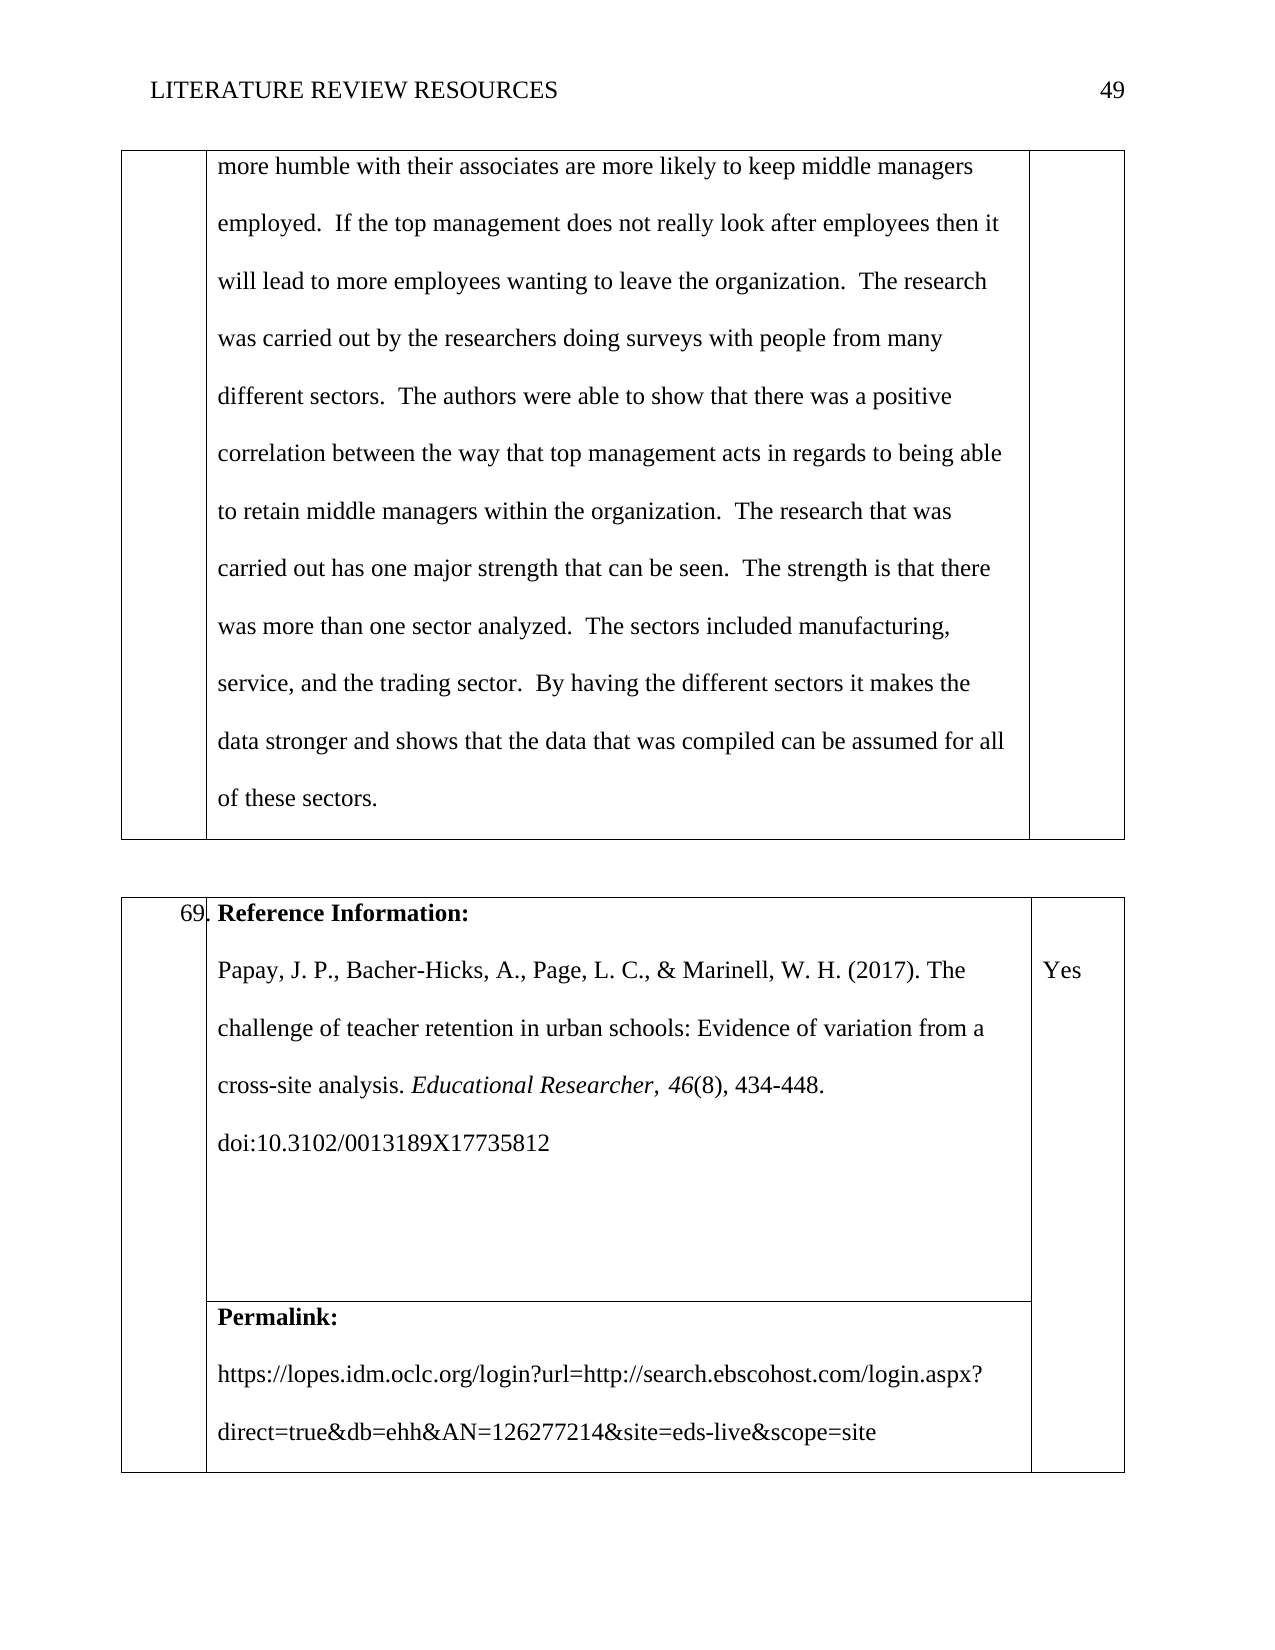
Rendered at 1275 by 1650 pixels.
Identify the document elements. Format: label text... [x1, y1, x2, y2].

table_header Reference Information: Papay, J. P., Bacher-Hicks, A., Page, L. C., & Marinell, W. H. (2017). The challenge of teacher retention in urban schools: Evidence of variation from a cross-site analysis. Educational Researcher, 46(8), 434-448. doi:10.3102/0013189X17735812 [207, 898, 1031, 1301]
table_header Yes [1032, 898, 1124, 1472]
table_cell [207, 151, 1029, 838]
table_header [122, 898, 206, 1472]
table_cell Permalink: https://lopes.idm.oclc.org/login?url=http://search.ebscohost.com/login.aspx?direct=true&db=ehh&AN=126277214&site=eds-live&scope=site [207, 1302, 1031, 1472]
